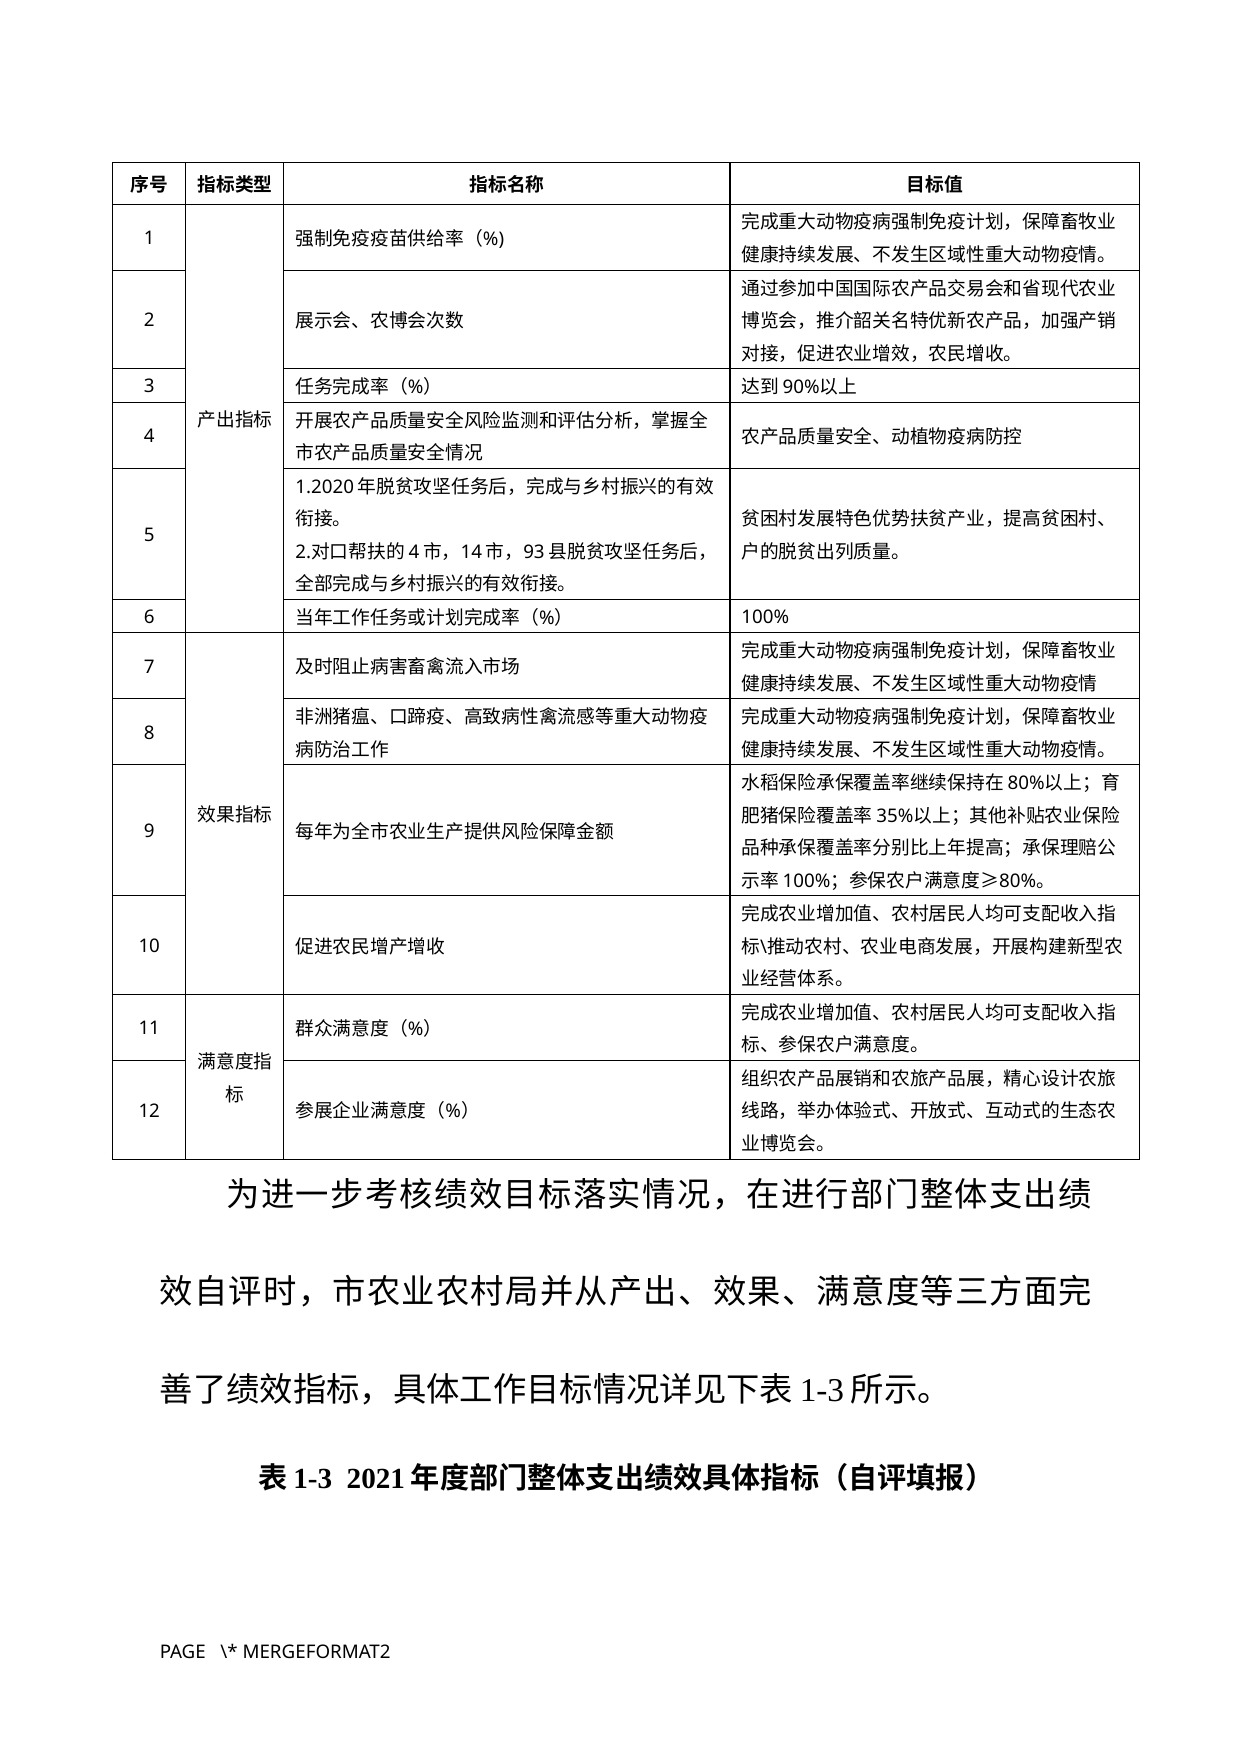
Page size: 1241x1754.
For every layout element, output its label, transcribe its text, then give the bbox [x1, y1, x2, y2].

table_cell 促进农民增产增收 [284, 896, 729, 994]
table_cell 满意度指标 [186, 995, 283, 1158]
table_cell 参展企业满意度（%） [284, 1061, 729, 1158]
text 为进一步考核绩效目标落实情况，在进行部门整体支出绩效自评时，市农业农村局并从产出、效果、满意度等三方面完善了绩效指标，具体工作目标情况详见下表1-3所示。 [159, 1160, 1092, 1419]
table_cell 1 [113, 205, 185, 269]
table_cell 完成农业增加值、农村居民人均可支配收入指标、参保农户满意度。 [731, 995, 1139, 1060]
table_cell 效果指标 [186, 633, 283, 994]
table_cell 11 [113, 995, 185, 1060]
table_cell 每年为全市农业生产提供风险保障金额 [284, 765, 729, 895]
table_cell 9 [113, 765, 185, 895]
table_cell 非洲猪瘟、口蹄疫、高致病性禽流感等重大动物疫病防治工作 [284, 699, 729, 764]
table_cell 开展农产品质量安全风险监测和评估分析，掌握全市农产品质量安全情况 [284, 403, 729, 468]
table_header 指标名称 [284, 163, 729, 203]
table_cell 展示会、农博会次数 [284, 271, 729, 368]
table_cell 100% [731, 600, 1139, 632]
table_cell 7 [113, 633, 185, 698]
table_cell 强制免疫疫苗供给率（%) [284, 205, 729, 269]
table_header 指标类型 [186, 163, 283, 203]
table_cell 12 [113, 1061, 185, 1158]
table_cell 4 [113, 403, 185, 468]
table_cell 及时阻止病害畜禽流入市场 [284, 633, 729, 698]
table_cell 3 [113, 369, 185, 402]
table_cell 当年工作任务或计划完成率（%） [284, 600, 729, 632]
table_cell 完成重大动物疫病强制免疫计划，保障畜牧业健康持续发展、不发生区域性重大动物疫情 [731, 633, 1139, 698]
table_cell 群众满意度（%） [284, 995, 729, 1060]
table_cell 产出指标 [186, 205, 283, 632]
table_cell 完成农业增加值、农村居民人均可支配收入指标\推动农村、农业电商发展，开展构建新型农业经营体系。 [731, 896, 1139, 994]
table_cell 农产品质量安全、动植物疫病防控 [731, 403, 1139, 468]
table_cell 2 [113, 271, 185, 368]
table_cell 通过参加中国国际农产品交易会和省现代农业博览会，推介韶关名特优新农产品，加强产销对接，促进农业增效，农民增收。 [731, 271, 1139, 368]
table_cell 组织农产品展销和农旅产品展，精心设计农旅线路，举办体验式、开放式、互动式的生态农业博览会。 [731, 1061, 1139, 1158]
table_cell 任务完成率（%） [284, 369, 729, 402]
table_cell 1.2020年脱贫攻坚任务后，完成与乡村振兴的有效衔接。 2.对口帮扶的4市，14市，93县脱贫攻坚任务后，全部完成与乡村振兴的有效衔接。 [284, 469, 729, 599]
table_cell 8 [113, 699, 185, 764]
table_cell 贫困村发展特色优势扶贫产业，提高贫困村、户的脱贫出列质量。 [731, 469, 1139, 599]
text 表1-3 2021年度部门整体支出绩效具体指标（自评填报） [159, 1443, 1092, 1508]
table_cell 完成重大动物疫病强制免疫计划，保障畜牧业健康持续发展、不发生区域性重大动物疫情。 [731, 699, 1139, 764]
table_cell 完成重大动物疫病强制免疫计划，保障畜牧业健康持续发展、不发生区域性重大动物疫情。 [731, 205, 1139, 269]
table_cell 5 [113, 469, 185, 599]
table_cell 10 [113, 896, 185, 994]
table_cell 水稻保险承保覆盖率继续保持在80%以上；育肥猪保险覆盖率35%以上；其他补贴农业保险品种承保覆盖率分别比上年提高；承保理赔公示率100%；参保农户满意度≥80%。 [731, 765, 1139, 895]
table_cell 6 [113, 600, 185, 632]
table_header 序号 [113, 163, 185, 203]
table_header 目标值 [731, 163, 1139, 203]
table_cell 达到90%以上 [731, 369, 1139, 402]
